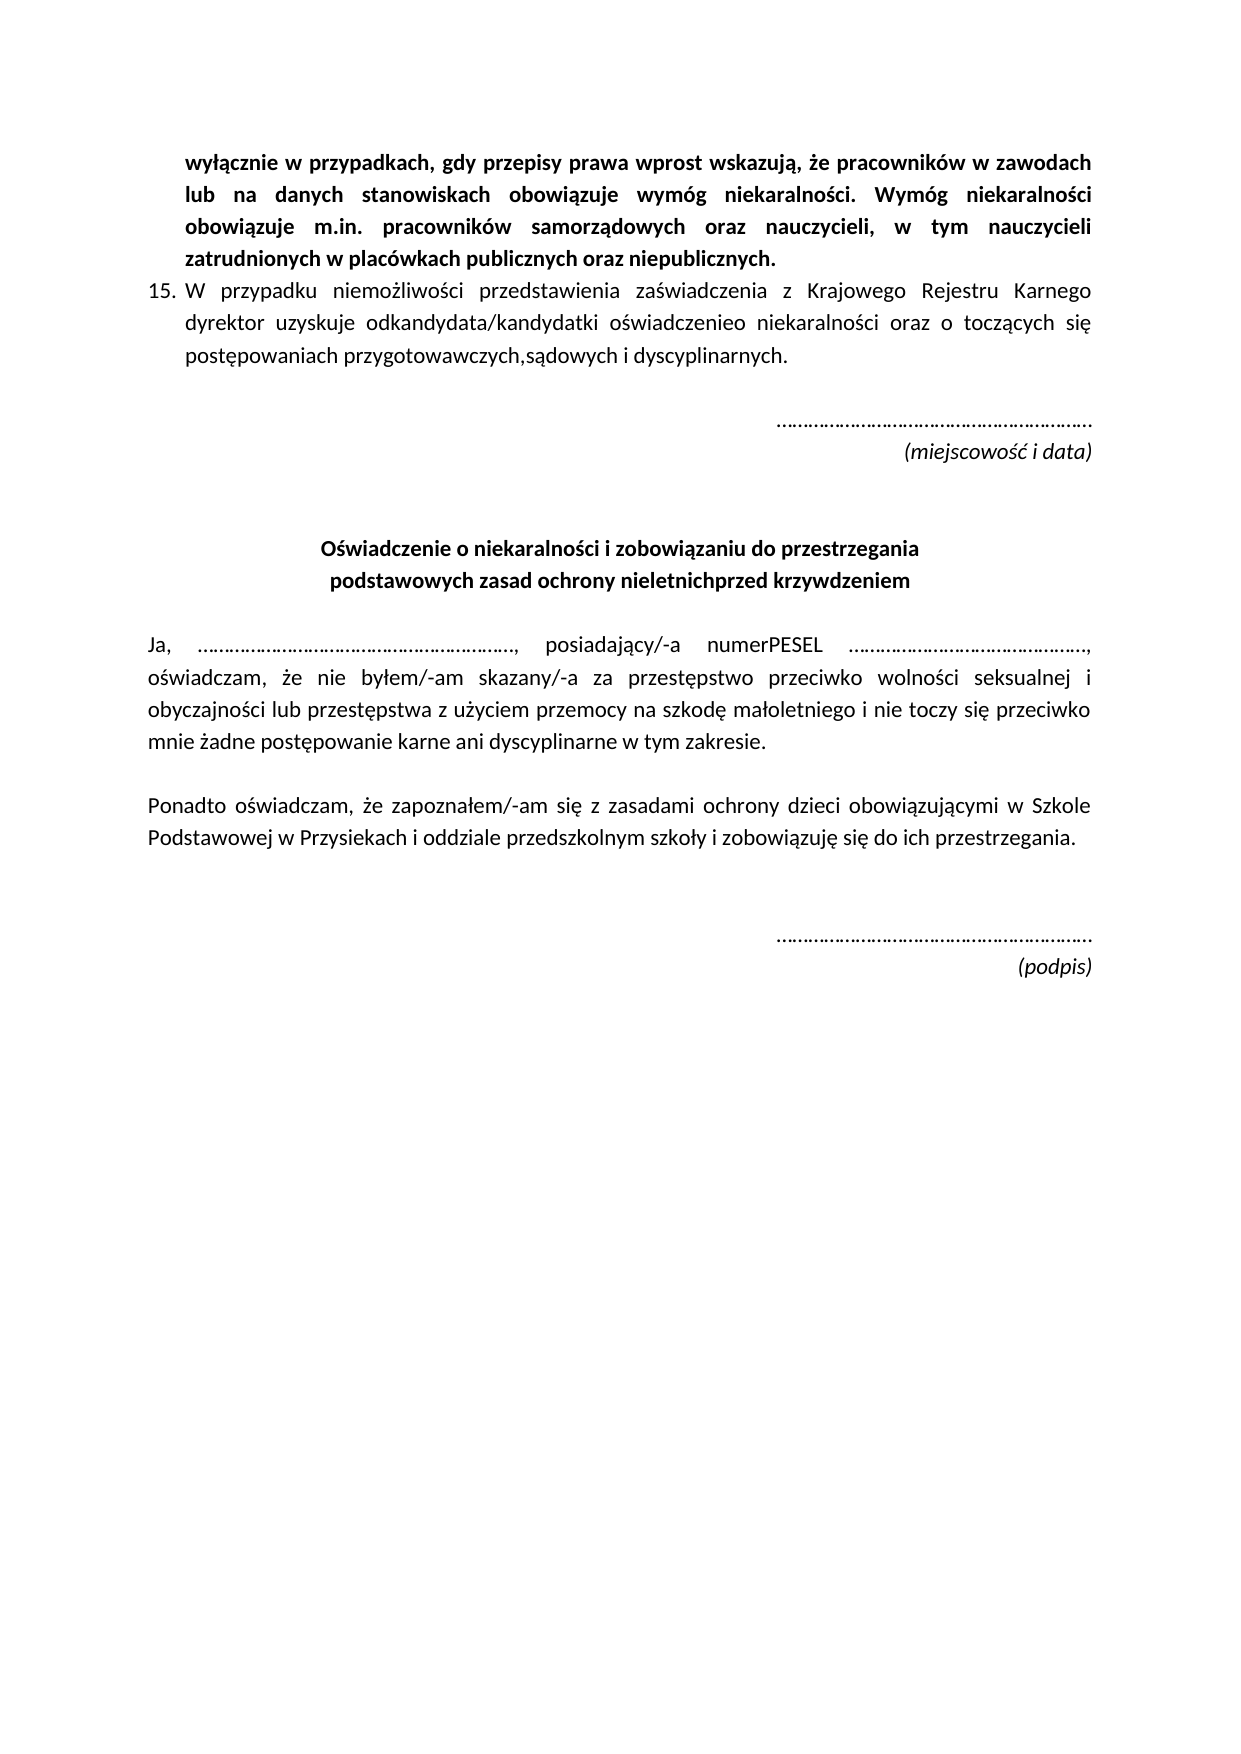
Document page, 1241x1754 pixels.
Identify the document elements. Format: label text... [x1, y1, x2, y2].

text …………………………………………………… [148, 920, 1093, 948]
text podstawowych zasad ochrony nieletnichprzed krzywdzeniem [148, 566, 1093, 594]
text (podpis) [148, 952, 1093, 980]
text Ponadto oświadczam, że zapoznałem/-am się z zasadami ochrony dzieci obowiązującymi w Szkole Podstawowej w Przysiekach i oddziale przedszkolnym szkoły i zobowiązuję się do ich przestrzegania. [148, 791, 1093, 852]
text Oświadczenie o niekaralności i zobowiązaniu do przestrzegania [148, 534, 1093, 562]
text (miejscowość i data) [148, 437, 1093, 465]
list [148, 148, 1093, 272]
list W przypadku niemożliwości przedstawienia zaświadczenia z Krajowego Rejestru Karnego dyrektor uzyskuje odkandydata/kandydatki oświadczenieo niekaralności oraz o toczących się postępowaniach przygotowawczych,sądowych i dyscyplinarnych. [148, 276, 1093, 369]
text Ja, ……………………………………………………, posiadający/-a numerPESEL ………………………………………, oświadczam, że nie byłem/-am skazany/-a za przestępstwo przeciwko wolności seksualnej i obyczajności lub przestępstwa z użyciem przemocy na szkodę małoletniego i nie toczy się przeciwko mnie żadne postępowanie karne ani dyscyplinarne w tym zakresie. [148, 630, 1093, 755]
text …………………………………………………… [148, 405, 1093, 433]
